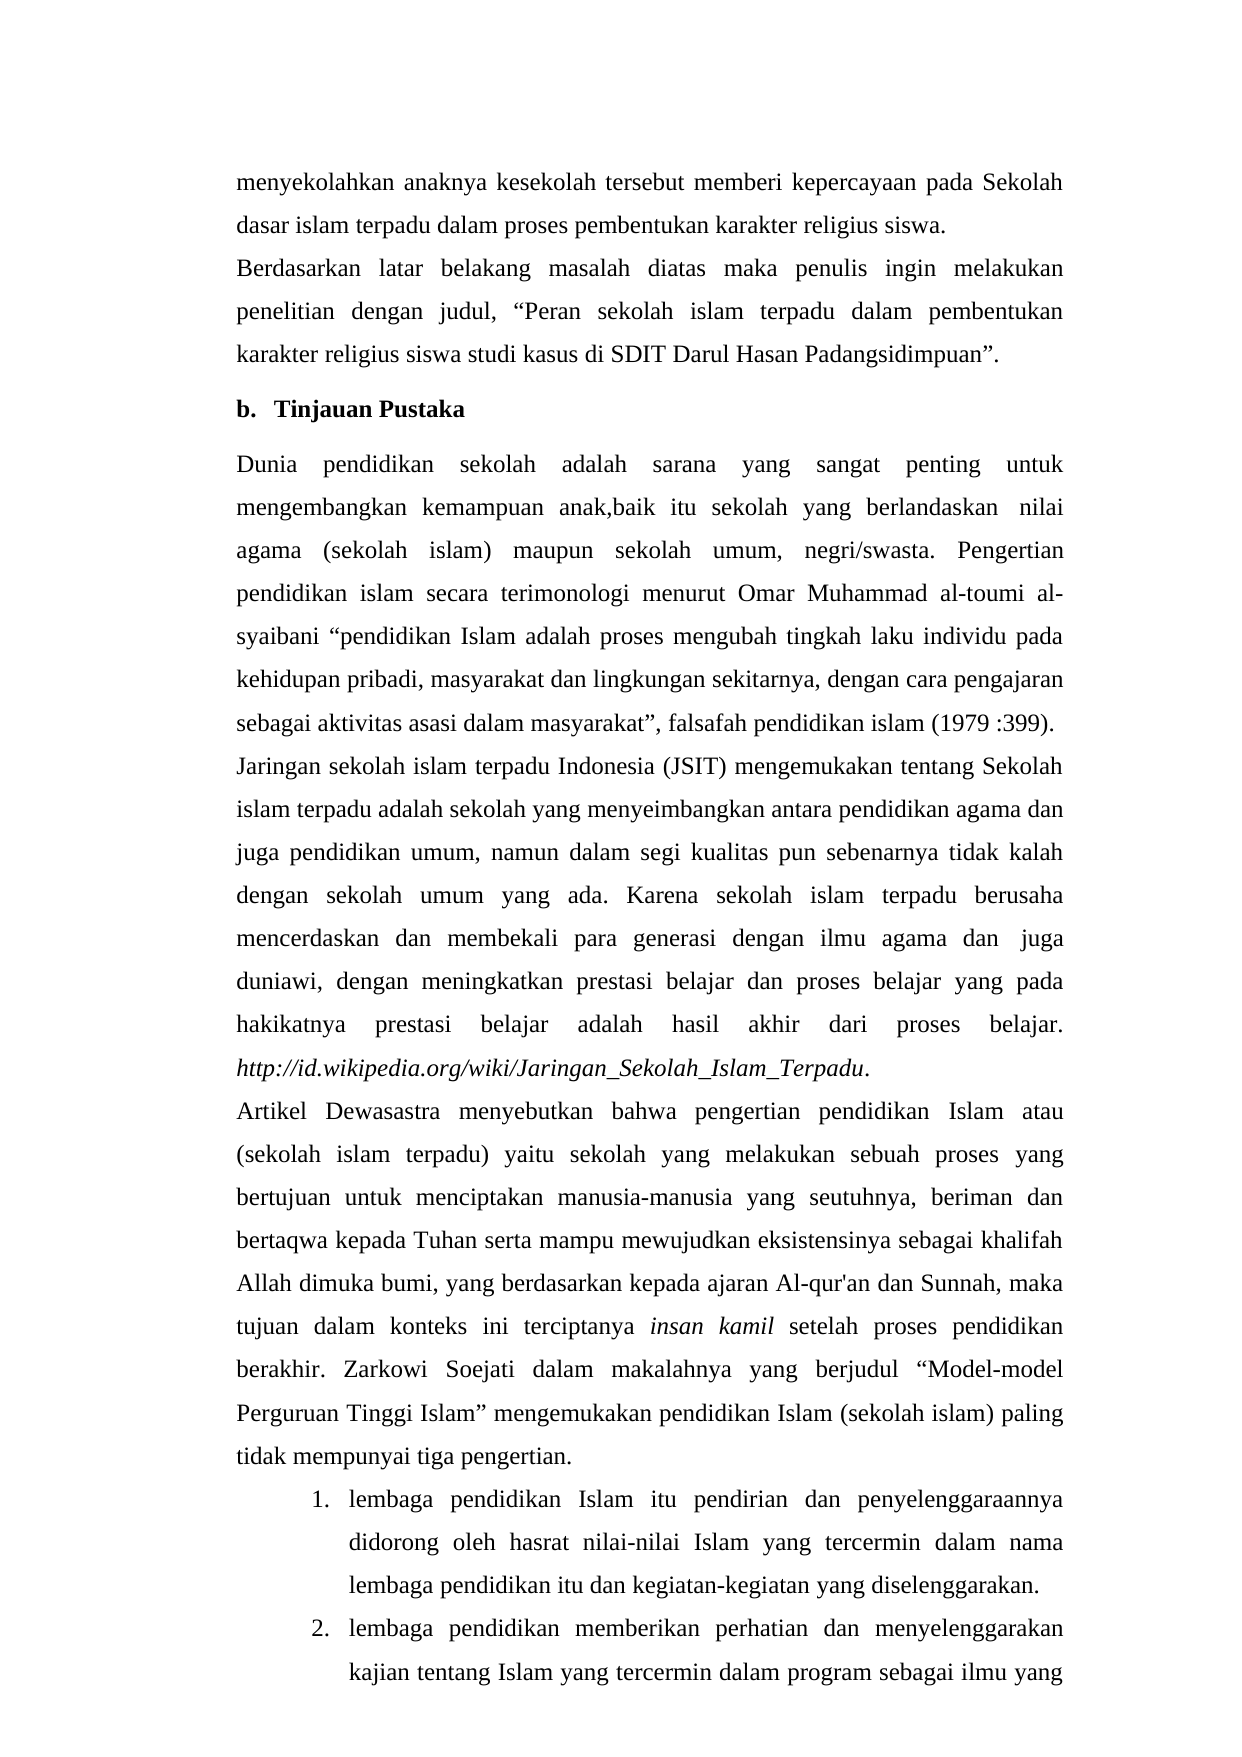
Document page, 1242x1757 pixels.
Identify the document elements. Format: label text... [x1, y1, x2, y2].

text Berdasarkan latar belakang masalah diatas maka penulis ingin melakukan penelitian dengan judul, “Peran sekolah islam terpadu dalam pembentukan karakter religius siswa studi kasus di SDIT Darul Hasan Padangsidimpuan”. [236, 253, 1063, 368]
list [311, 1613, 1063, 1685]
subtitle Dunia pendidikan sekolah adalah sarana yang sangat penting untuk mengembangkan kemampuan anak,baik itu sekolah yang berlandaskan nilai agama (sekolah islam) maupun sekolah umum, negri/swasta. Pengertian pendidikan islam secara terimonologi menurut Omar Muhammad al-toumi al- syaibani “pendidikan Islam adalah proses mengubah tingkah laku individu pada kehidupan pribadi, masyarakat dan lingkungan sekitarnya, dengan cara pengajaran sebagai aktivitas asasi dalam masyarakat”, falsafah pendidikan islam (1979 :399). [236, 449, 1064, 736]
text Jaringan sekolah islam terpadu Indonesia (JSIT) mengemukakan tentang Sekolah islam terpadu adalah sekolah yang menyeimbangkan antara pendidikan agama dan juga pendidikan umum, namun dalam segi kualitas pun sebenarnya tidak kalah dengan sekolah umum yang ada. Karena sekolah islam terpadu berusaha mencerdaskan dan membekali para generasi dengan ilmu agama dan juga duniawi, dengan meningkatkan prestasi belajar dan proses belajar yang pada hakikatnya prestasi belajar adalah hasil akhir dari proses belajar. http://id.wikipedia.org/wiki/Jaringan_Sekolah_Islam_Terpadu. [236, 751, 1064, 1081]
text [236, 167, 1063, 238]
text Artikel Dewasastra menyebutkan bahwa pengertian pendidikan Islam atau (sekolah islam terpadu) yaitu sekolah yang melakukan sebuah proses yang bertujuan untuk menciptakan manusia-manusia yang seutuhnya, beriman dan bertaqwa kepada Tuhan serta mampu mewujudkan eksistensinya sebagai khalifah Allah dimuka bumi, yang berdasarkan kepada ajaran Al-qur'an dan Sunnah, maka tujuan dalam konteks ini terciptanya insan kamil setelah proses pendidikan berakhir. Zarkowi Soejati dalam makalahnya yang berjudul “Model-model Perguruan Tinggi Islam” mengemukakan pendidikan Islam (sekolah islam) paling tidak mempunyai tiga pengertian. [236, 1096, 1064, 1469]
list lembaga pendidikan Islam itu pendirian dan penyelenggaraannya didorong oleh hasrat nilai-nilai Islam yang tercermin dalam nama lembaga pendidikan itu dan kegiatan-kegiatan yang diselenggarakan. [311, 1484, 1063, 1599]
subtitle Tinjauan Pustaka [236, 394, 1064, 423]
